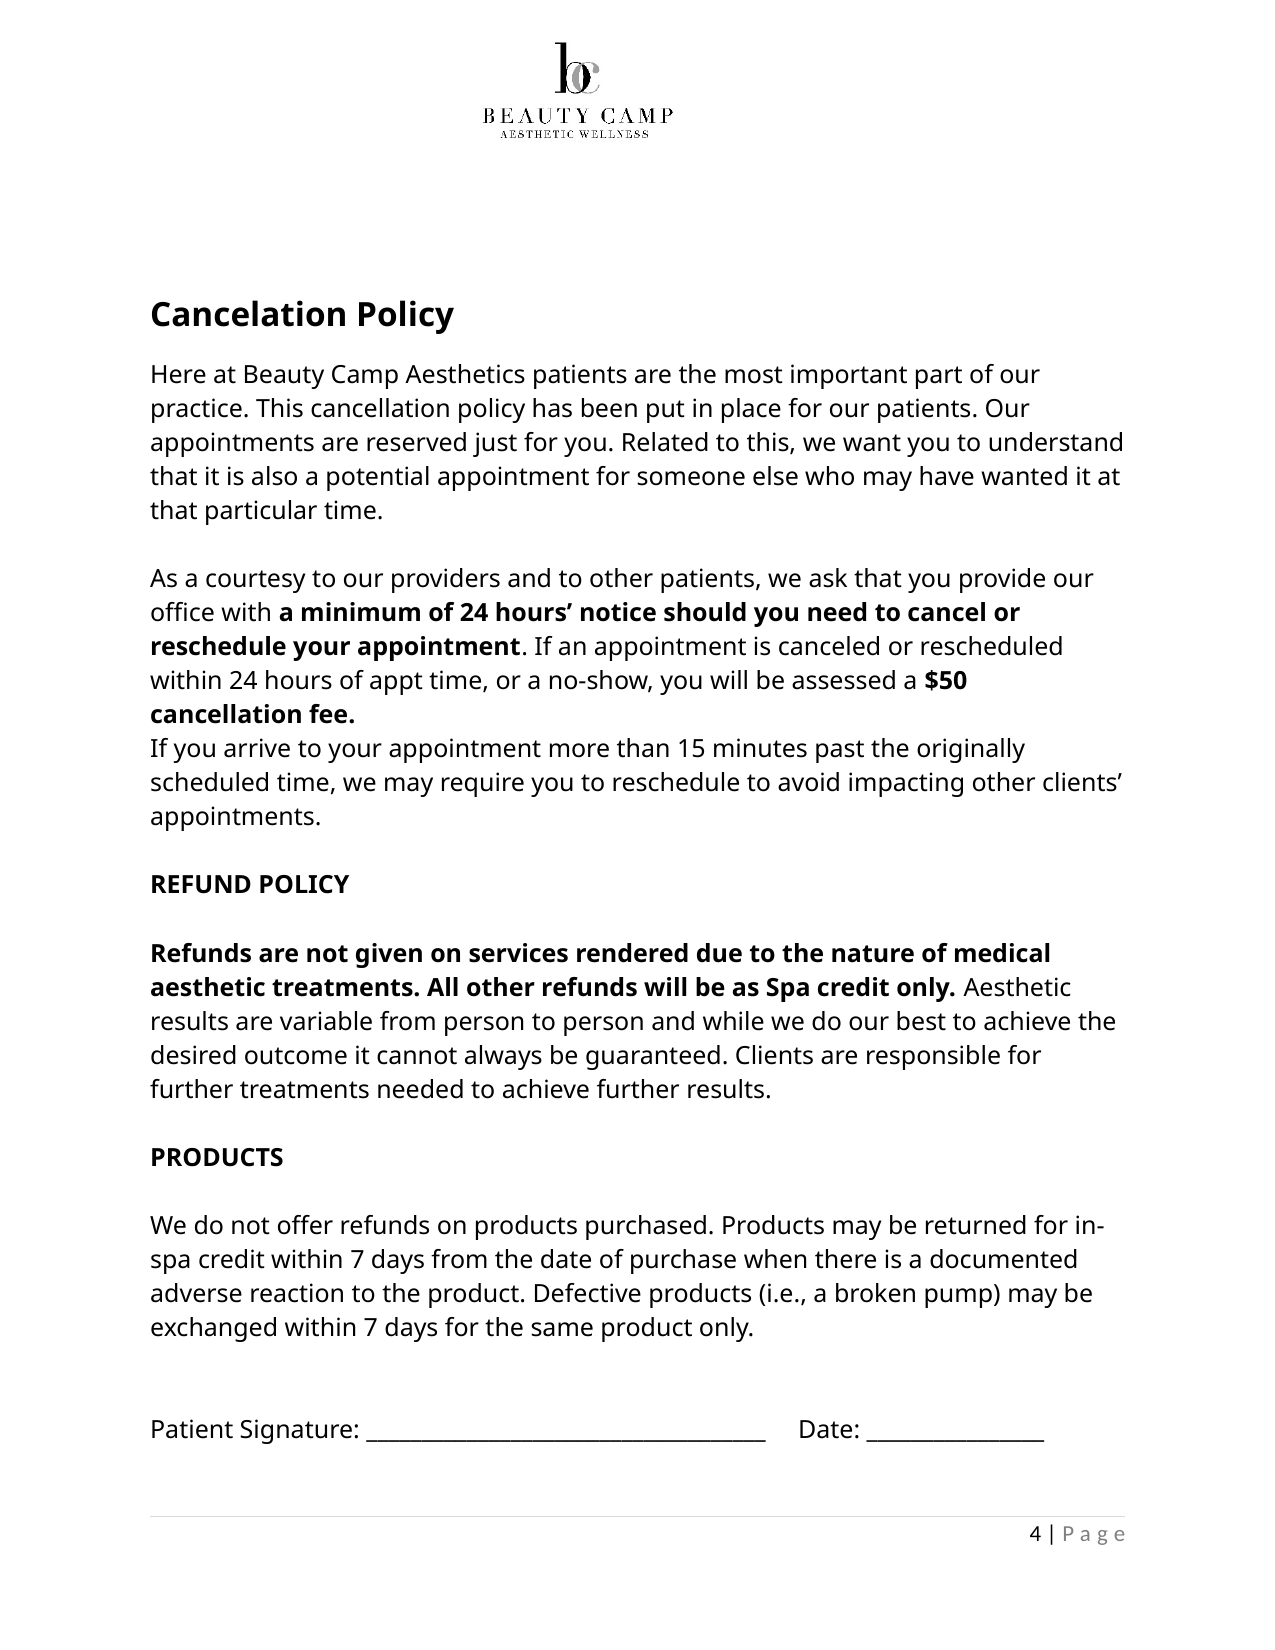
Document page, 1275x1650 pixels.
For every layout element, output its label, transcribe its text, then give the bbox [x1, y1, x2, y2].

text As a courtesy to our providers and to other patients, we ask that you provide our office with a minimum of 24 hours’ notice should you need to cancel or reschedule your appointment. If an appointment is canceled or rescheduled within 24 hours of appt time, or a no-show, you will be assessed a $50 cancellation fee. [150, 561, 1125, 731]
text Cancelation Policy [150, 291, 1125, 336]
text PRODUCTS [150, 1140, 1125, 1174]
text If you arrive to your appointment more than 15 minutes past the originally scheduled time, we may require you to reschedule to avoid impacting other clients’ appointments. [150, 731, 1125, 833]
text Here at Beauty Camp Aesthetics patients are the most important part of our practice. This cancellation policy has been put in place for our patients. Our appointments are reserved just for you. Related to this, we want you to understand that it is also a potential appointment for someone else who may have wanted it at that particular time. [150, 356, 1125, 527]
text REFUND POLICY [150, 867, 1125, 901]
text Patient Signature: ____________________________________ Date: ________________ [150, 1412, 1125, 1446]
text Refunds are not given on services rendered due to the nature of medical aesthetic treatments. All other refunds will be as Spa credit only. Aesthetic results are variable from person to person and while we do our best to achieve the desired outcome it cannot always be guaranteed. Clients are responsible for further treatments needed to achieve further results. [150, 935, 1125, 1106]
text We do not offer refunds on products purchased. Products may be returned for in-spa credit within 7 days from the date of purchase when there is a documented adverse reaction to the product. Defective products (i.e., a broken pump) may be exchanged within 7 days for the same product only. [150, 1208, 1125, 1344]
picture [440, 0, 710, 188]
